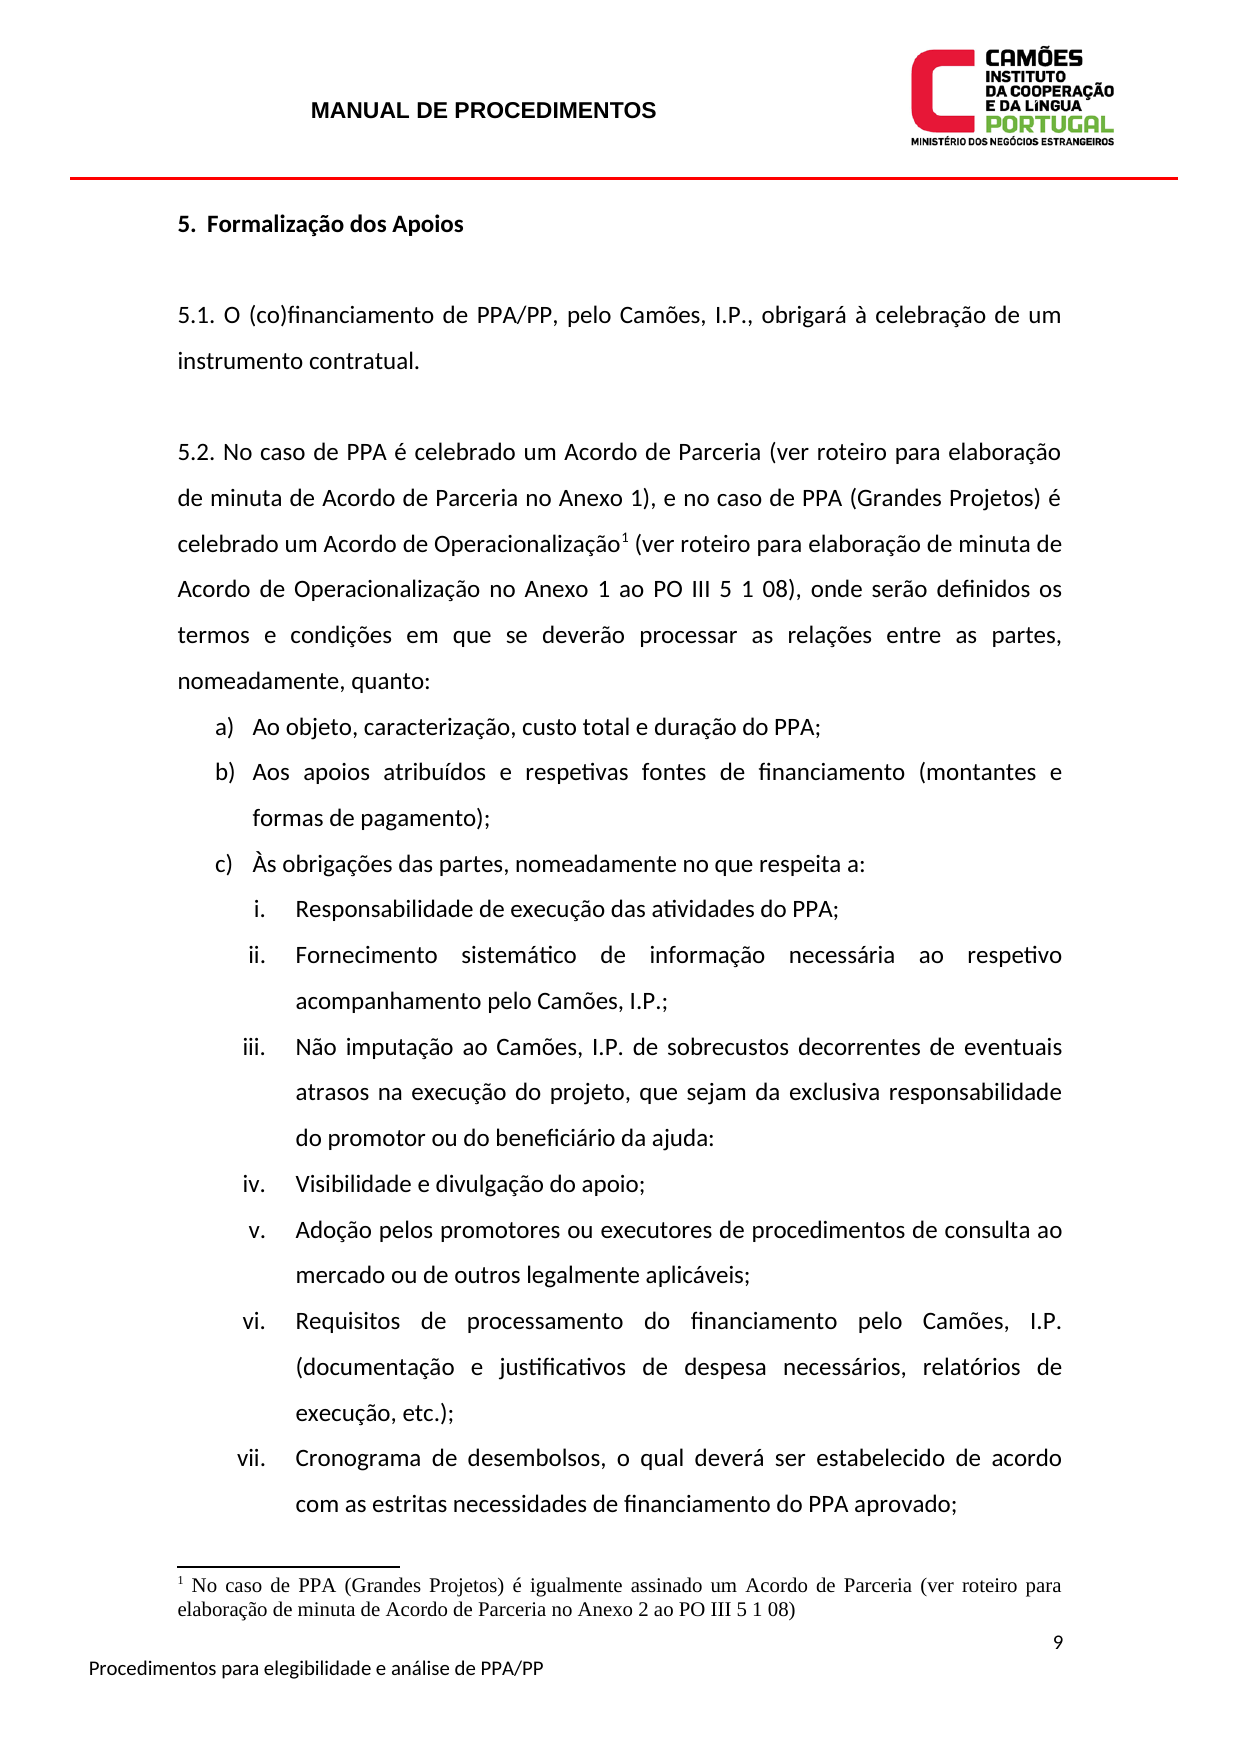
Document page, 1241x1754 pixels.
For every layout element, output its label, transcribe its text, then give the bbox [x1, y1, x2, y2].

list Requisitos de processamento do financiamento pelo Camões, I.P. (documentação e justificativos de despesa necessários, relatórios de execução, etc.); [266, 1305, 1063, 1427]
list Não imputação ao Camões, I.P. de sobrecustos decorrentes de eventuais atrasos na execução do projeto, que sejam da exclusiva responsabilidade do promotor ou do beneficiário da ajuda: [266, 1031, 1063, 1153]
list Adoção pelos promotores ou executores de procedimentos de consulta ao mercado ou de outros legalmente aplicáveis; [266, 1214, 1063, 1290]
picture [908, 44, 1117, 146]
list Ao objeto, caracterização, custo total e duração do PPA; [215, 711, 1063, 741]
list Cronograma de desembolsos, o qual deverá ser estabelecido de acordo com as estritas necessidades de financiamento do PPA aprovado; [266, 1442, 1063, 1519]
list Formalização dos Apoios [177, 208, 1063, 238]
list Visibilidade e divulgação do apoio; [266, 1168, 1063, 1198]
text 5.1. O (co)financiamento de PPA/PP, pelo Camões, I.P., obrigará à celebração de um instrumento contratual. [177, 299, 1063, 375]
list Às obrigações das partes, nomeadamente no que respeita a: [215, 848, 1063, 878]
list Aos apoios atribuídos e respetivas fontes de financiamento (montantes e formas de pagamento); [215, 756, 1063, 833]
list Responsabilidade de execução das atividades do PPA; [266, 894, 1063, 924]
text 5.2. No caso de PPA é celebrado um Acordo de Parceria (ver roteiro para elaboração de minuta de Acordo de Parceria no Anexo 1), e no caso de PPA (Grandes Projetos) é celebrado um Acordo de Operacionalização (ver roteiro para elaboração de minuta de Acordo de Operacionalização no Anexo 1 ao PO III 5 1 08), onde serão definidos os termos e condições em que se deverão processar as relações entre as partes, nomeadamente, quanto: [177, 436, 1063, 696]
list Fornecimento sistemático de informação necessária ao respetivo acompanhamento pelo Camões, I.P.; [266, 939, 1063, 1016]
